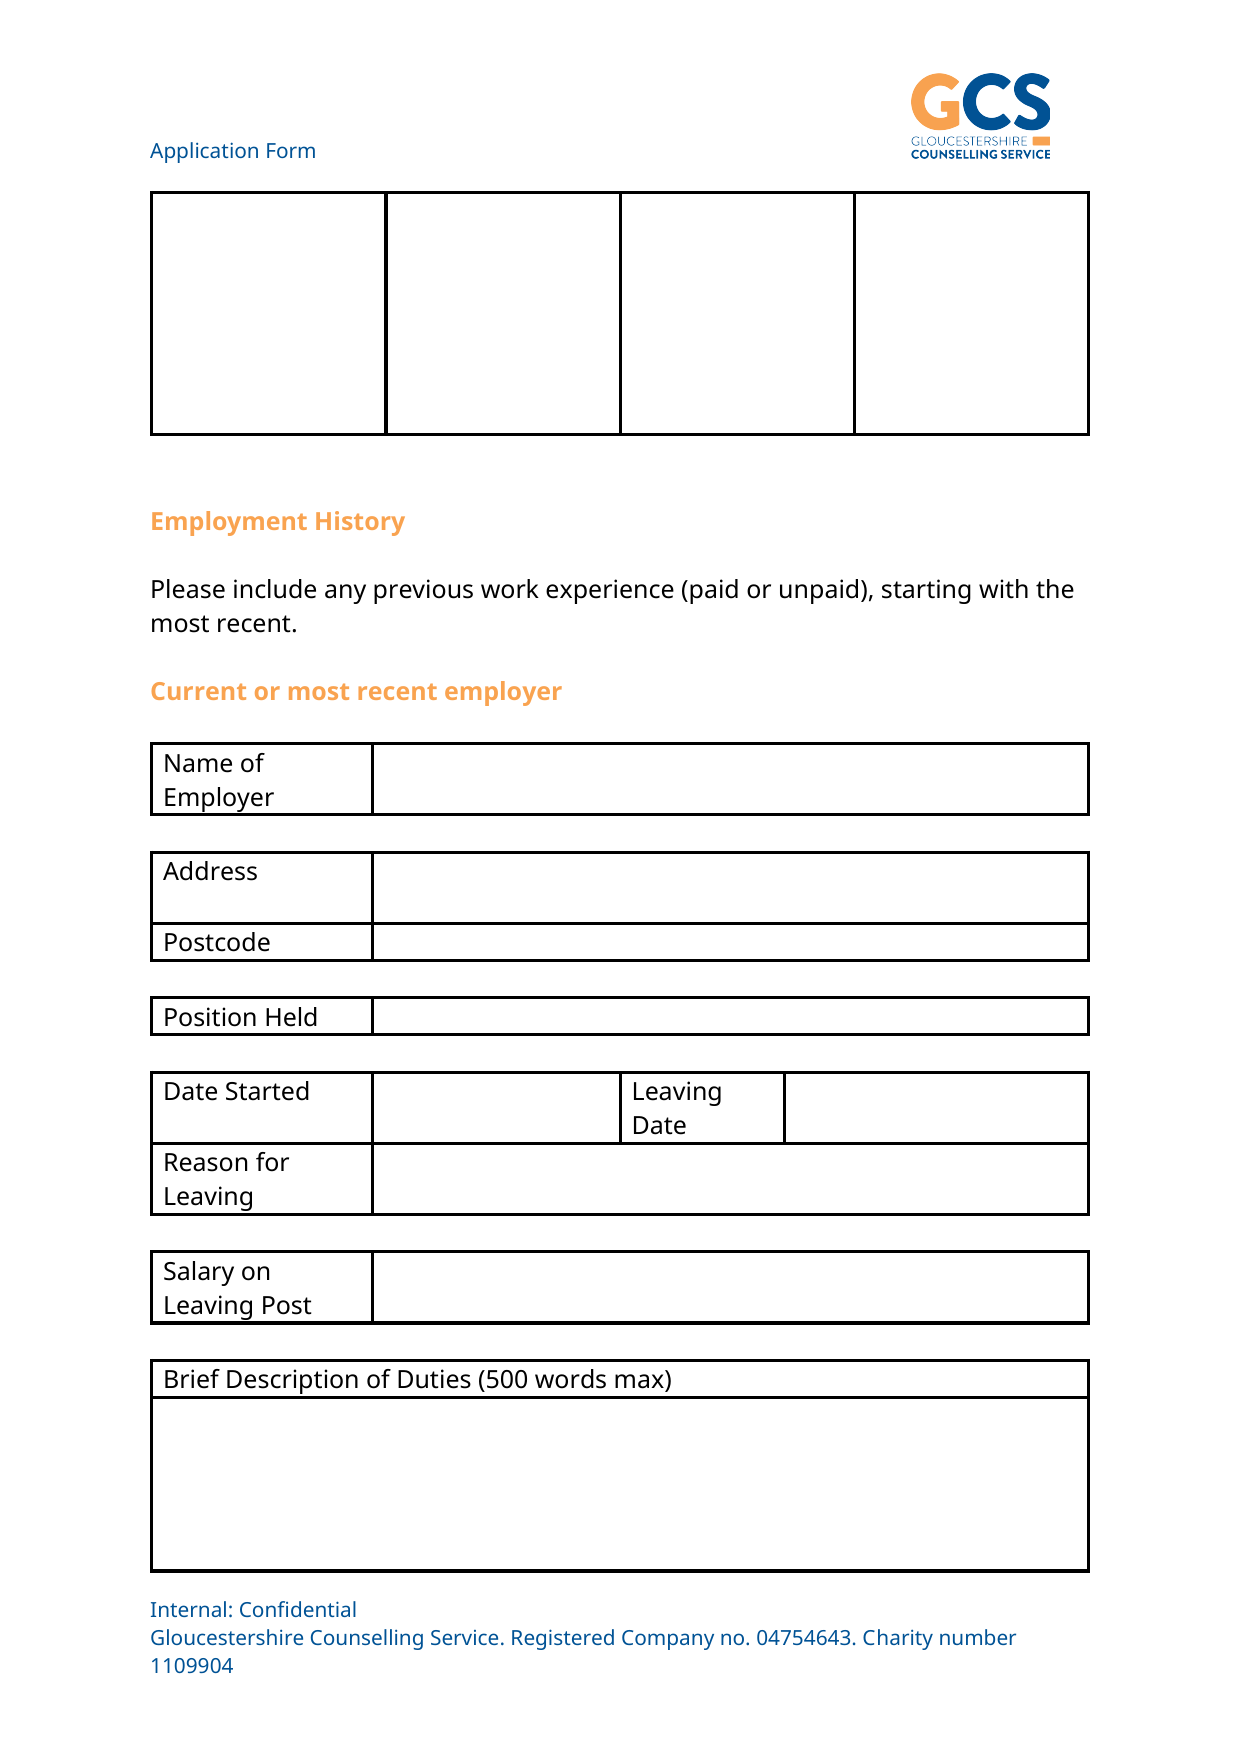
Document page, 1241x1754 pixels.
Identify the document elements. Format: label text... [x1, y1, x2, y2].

table_cell [856, 194, 1087, 432]
table_header Date Started [153, 1074, 371, 1142]
table_header [786, 1074, 1087, 1142]
table_cell Postcode [153, 925, 371, 959]
table_header Leaving Date [622, 1074, 783, 1142]
table_header Address [153, 854, 371, 922]
table_cell [622, 194, 853, 432]
table_header [374, 745, 1087, 813]
table_header Position Held [153, 999, 371, 1033]
table_header [374, 1253, 1087, 1321]
text Current or most recent employer [150, 674, 1090, 708]
table_header Name of Employer [153, 745, 371, 813]
table_header [374, 999, 1087, 1033]
table_header [374, 1074, 619, 1142]
table_cell [388, 194, 619, 432]
table_cell [374, 1145, 1087, 1213]
table_cell [153, 194, 384, 432]
table_cell Reason for Leaving [153, 1145, 371, 1213]
subtitle Employment History [150, 504, 1090, 538]
table_header [374, 854, 1087, 922]
table_cell [374, 925, 1087, 959]
table_header Salary on Leaving Post [153, 1253, 371, 1321]
table_header Brief Description of Duties (500 words max) [153, 1362, 1087, 1396]
table_cell [153, 1399, 1087, 1569]
text Please include any previous work experience (paid or unpaid), starting with the most recent. [150, 572, 1090, 640]
picture [911, 73, 1050, 159]
